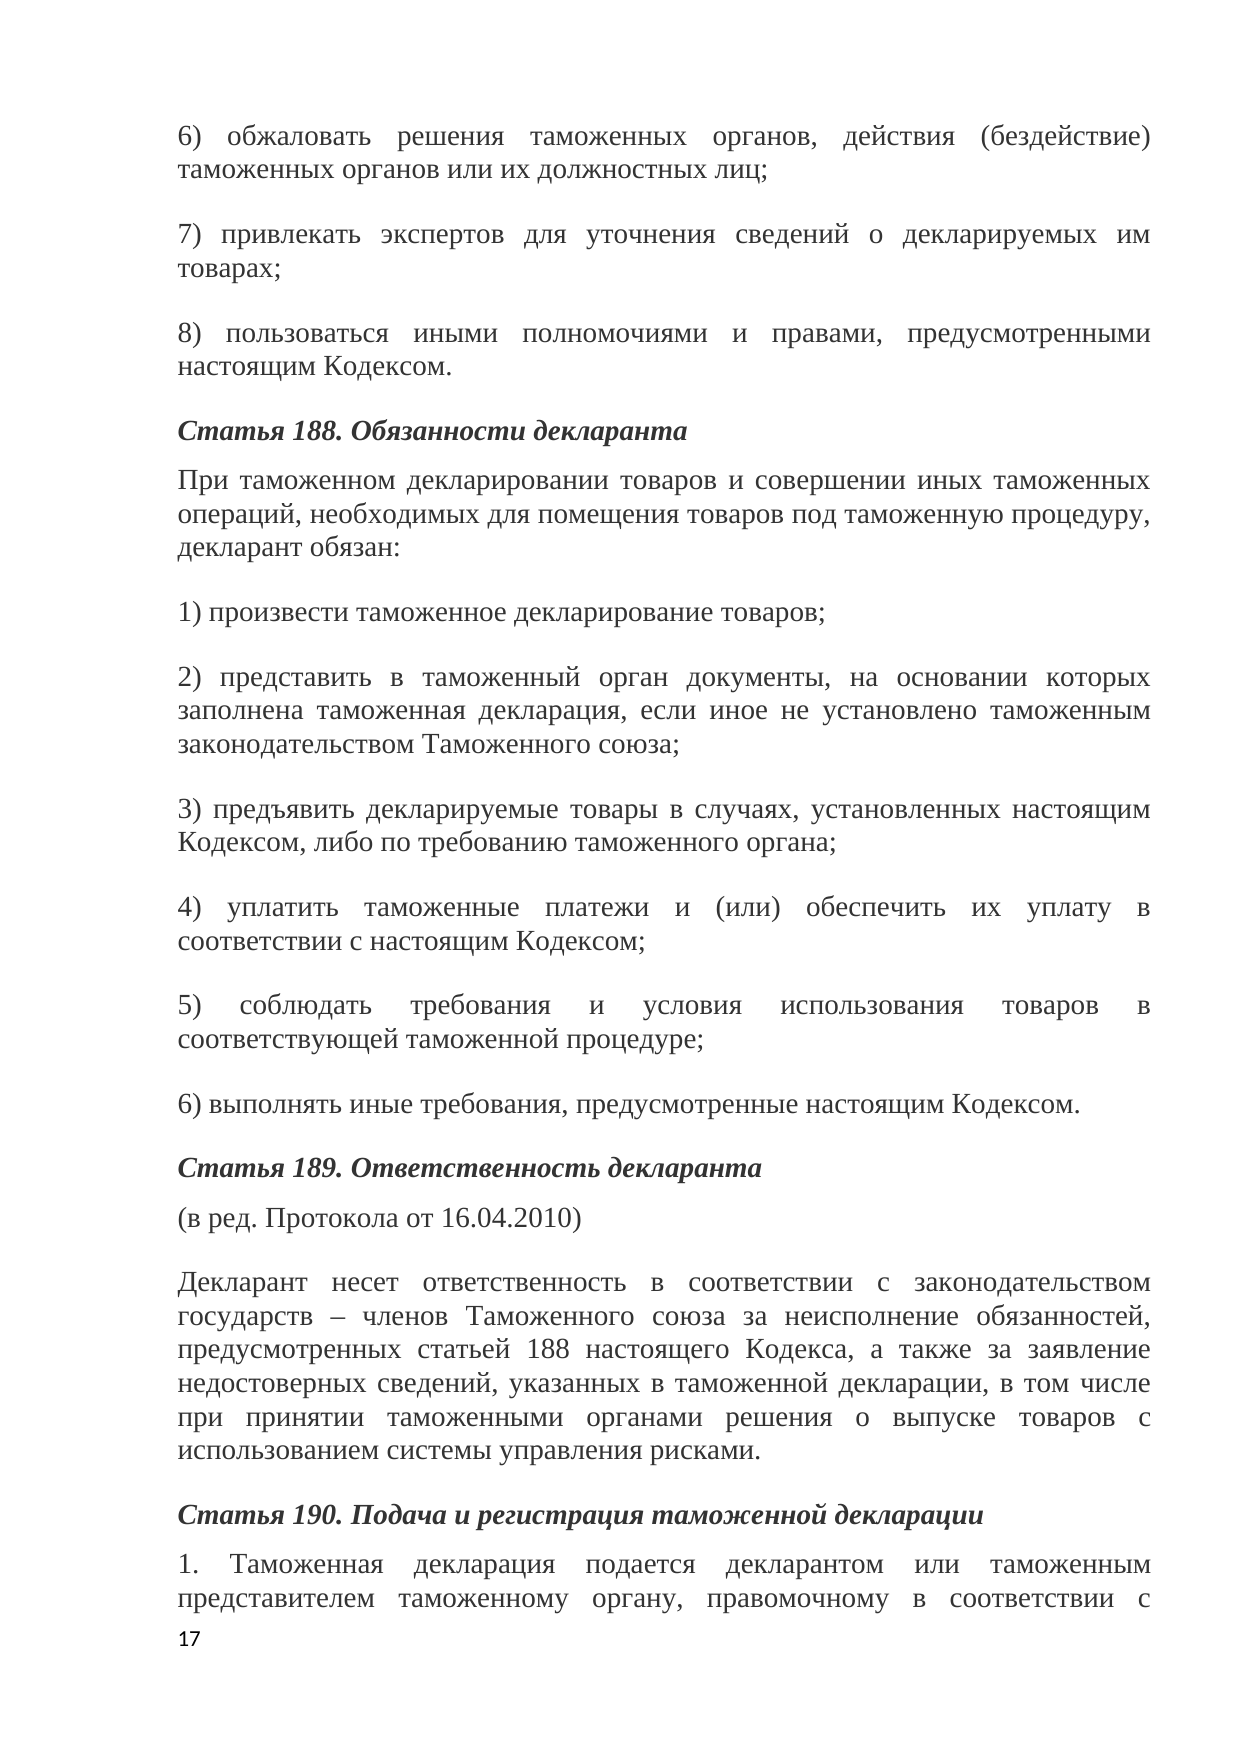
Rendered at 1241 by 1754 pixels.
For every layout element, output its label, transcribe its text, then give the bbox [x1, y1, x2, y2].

text 6) обжаловать решения таможенных органов, действия (бездействие) таможенных органов или их должностных лиц; [177, 118, 1152, 185]
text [177, 1546, 1152, 1613]
text 4) уплатить таможенные платежи и (или) обеспечить их уплату в соответствии с настоящим Кодексом; [177, 889, 1152, 956]
text 8) пользоваться иными полномочиями и правами, предусмотренными настоящим Кодексом. [177, 315, 1152, 382]
text При таможенном декларировании товаров и совершении иных таможенных операций, необходимых для помещения товаров под таможенную процедуру, декларант обязан: [177, 462, 1152, 563]
text 3) предъявить декларируемые товары в случаях, установленных настоящим Кодексом, либо по требованию таможенного органа; [177, 791, 1152, 858]
text 5) соблюдать требования и условия использования товаров в соответствующей таможенной процедуре; [177, 987, 1152, 1054]
text Статья 188. Обязанности декларанта [177, 413, 1152, 447]
text Декларант несет ответственность в соответствии с законодательством государств – членов Таможенного союза за неисполнение обязанностей, предусмотренных статьей 188 настоящего Кодекса, а также за заявление недостоверных сведений, указанных в таможенной декларации, в том числе при принятии таможенными органами решения о выпуске товаров с использованием системы управления рисками. [177, 1264, 1152, 1466]
text 6) выполнять иные требования, предусмотренные настоящим Кодексом. [177, 1086, 1152, 1119]
text Статья 190. Подача и регистрация таможенной декларации [177, 1497, 1152, 1531]
text 1) произвести таможенное декларирование товаров; [177, 594, 1152, 628]
text (в ред. Протокола от 16.04.2010) [177, 1200, 1152, 1233]
text 7) привлекать экспертов для уточнения сведений о декларируемых им товарах; [177, 216, 1152, 283]
text Статья 189. Ответственность декларанта [177, 1151, 1152, 1184]
text 2) представить в таможенный орган документы, на основании которых заполнена таможенная декларация, если иное не установлено таможенным законодательством Таможенного союза; [177, 659, 1152, 759]
